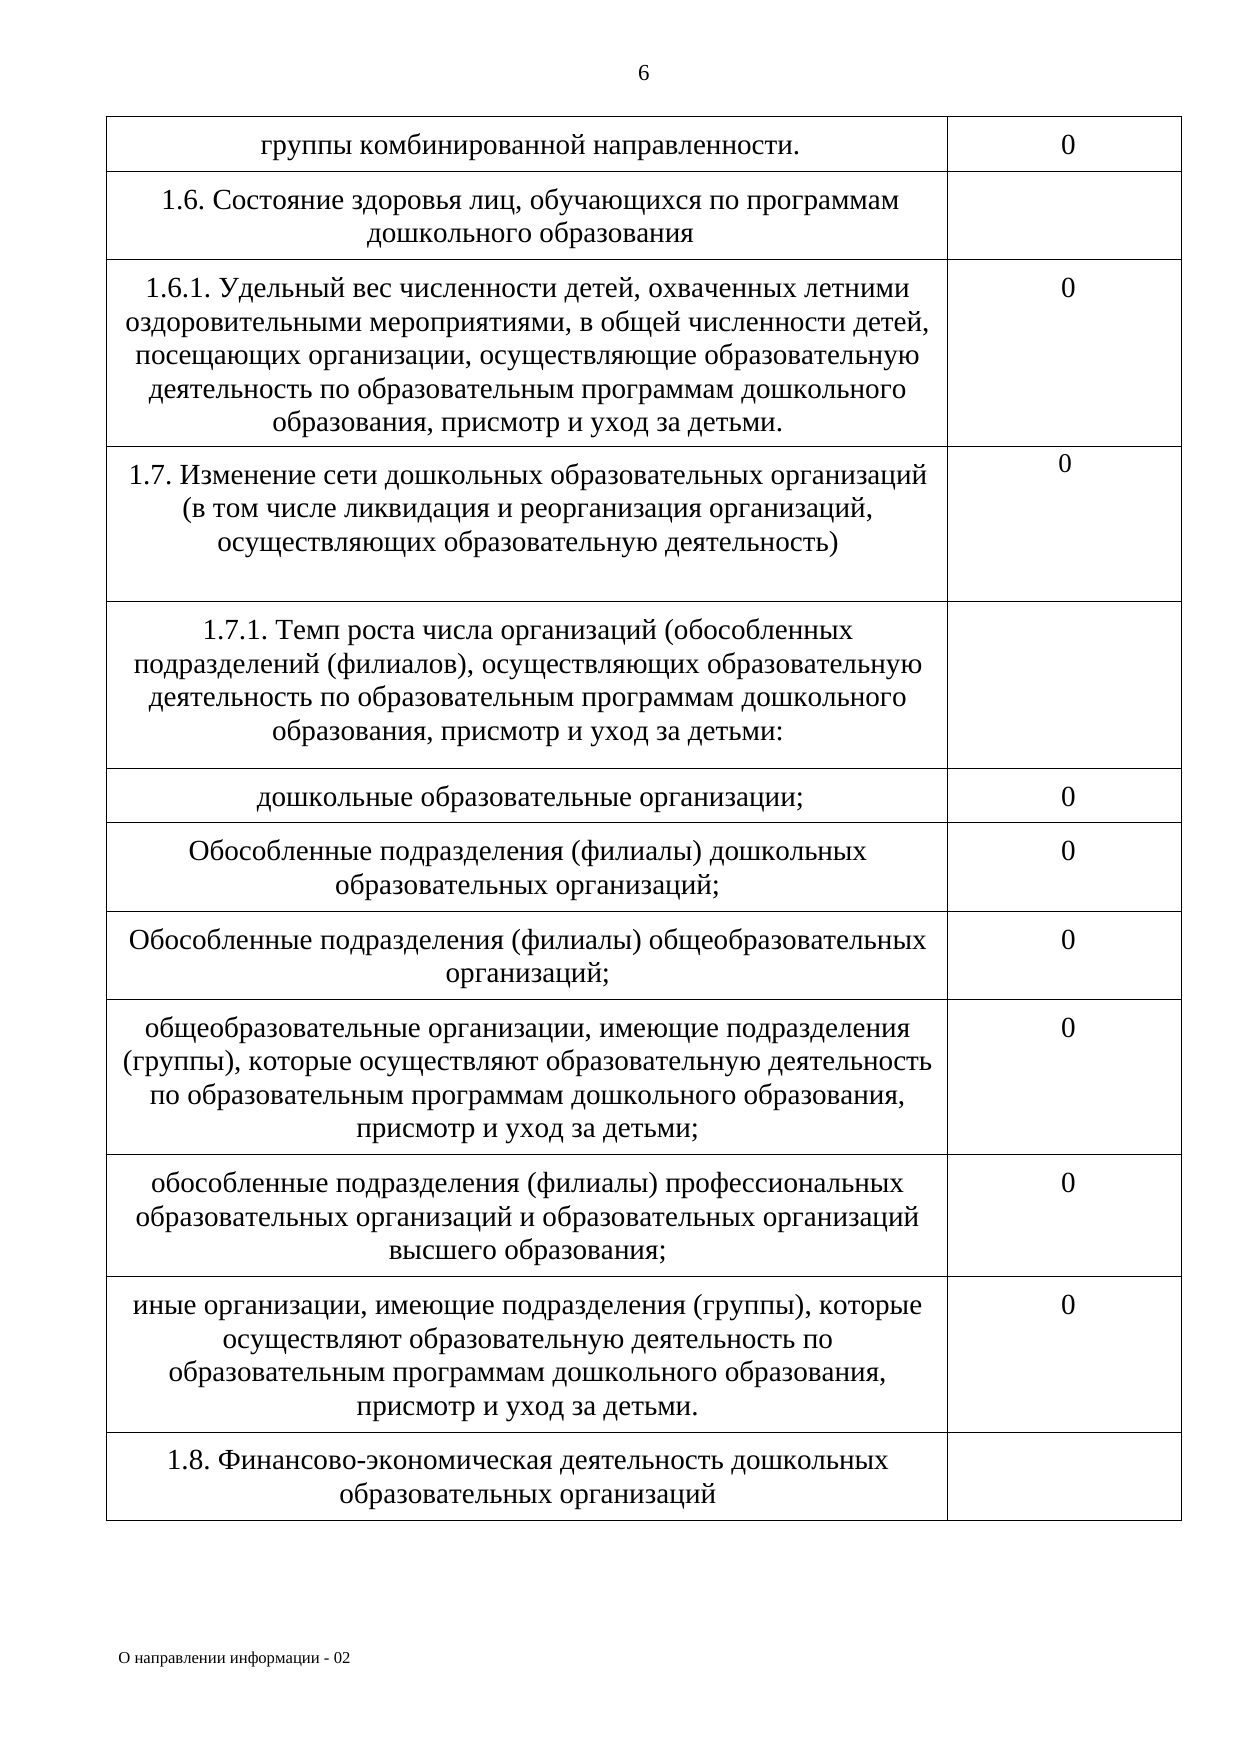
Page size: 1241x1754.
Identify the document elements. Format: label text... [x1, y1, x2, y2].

table_header 0 [948, 117, 1181, 171]
table_header группы комбинированной направленности. [107, 117, 947, 171]
table_cell 1.7. Изменение сети дошкольных образовательных организаций (в том числе ликвидация и реорганизация организаций, осуществляющих образовательную деятельность) [107, 447, 947, 601]
table_cell 0 [948, 1000, 1181, 1154]
table_cell 1.6.1. Удельный вес численности детей, охваченных летними оздоровительными мероприятиями, в общей численности детей, посещающих организации, осуществляющие образовательную деятельность по образовательным программам дошкольного образования, присмотр и уход за детьми. [107, 260, 947, 446]
table_cell Обособленные подразделения (филиалы) общеобразовательных организаций; [107, 912, 947, 999]
table_cell [948, 172, 1181, 259]
table_cell [948, 1433, 1181, 1520]
table_cell общеобразовательные организации, имеющие подразделения (группы), которые осуществляют образовательную деятельность по образовательным программам дошкольного образования, присмотр и уход за детьми; [107, 1000, 947, 1154]
table_cell 1.6. Состояние здоровья лиц, обучающихся по программам дошкольного образования [107, 172, 947, 259]
table_cell 0 [948, 447, 1181, 601]
table_cell Обособленные подразделения (филиалы) дошкольных образовательных организаций; [107, 823, 947, 911]
table_cell 0 [948, 769, 1181, 822]
table_cell дошкольные образовательные организации; [107, 769, 947, 822]
table_cell 0 [948, 823, 1181, 911]
table_cell 1.7.1. Темп роста числа организаций (обособленных подразделений (филиалов), осуществляющих образовательную деятельность по образовательным программам дошкольного образования, присмотр и уход за детьми: [107, 602, 947, 768]
table_cell 0 [948, 1155, 1181, 1276]
table_cell 0 [948, 260, 1181, 446]
table_cell обособленные подразделения (филиалы) профессиональных образовательных организаций и образовательных организаций высшего образования; [107, 1155, 947, 1276]
table_cell 0 [948, 912, 1181, 999]
table_cell 0 [948, 1277, 1181, 1432]
table_cell иные организации, имеющие подразделения (группы), которые осуществляют образовательную деятельность по образовательным программам дошкольного образования, присмотр и уход за детьми. [107, 1277, 947, 1432]
table_cell [948, 602, 1181, 768]
table_cell 1.8. Финансово-экономическая деятельность дошкольных образовательных организаций [107, 1433, 947, 1520]
